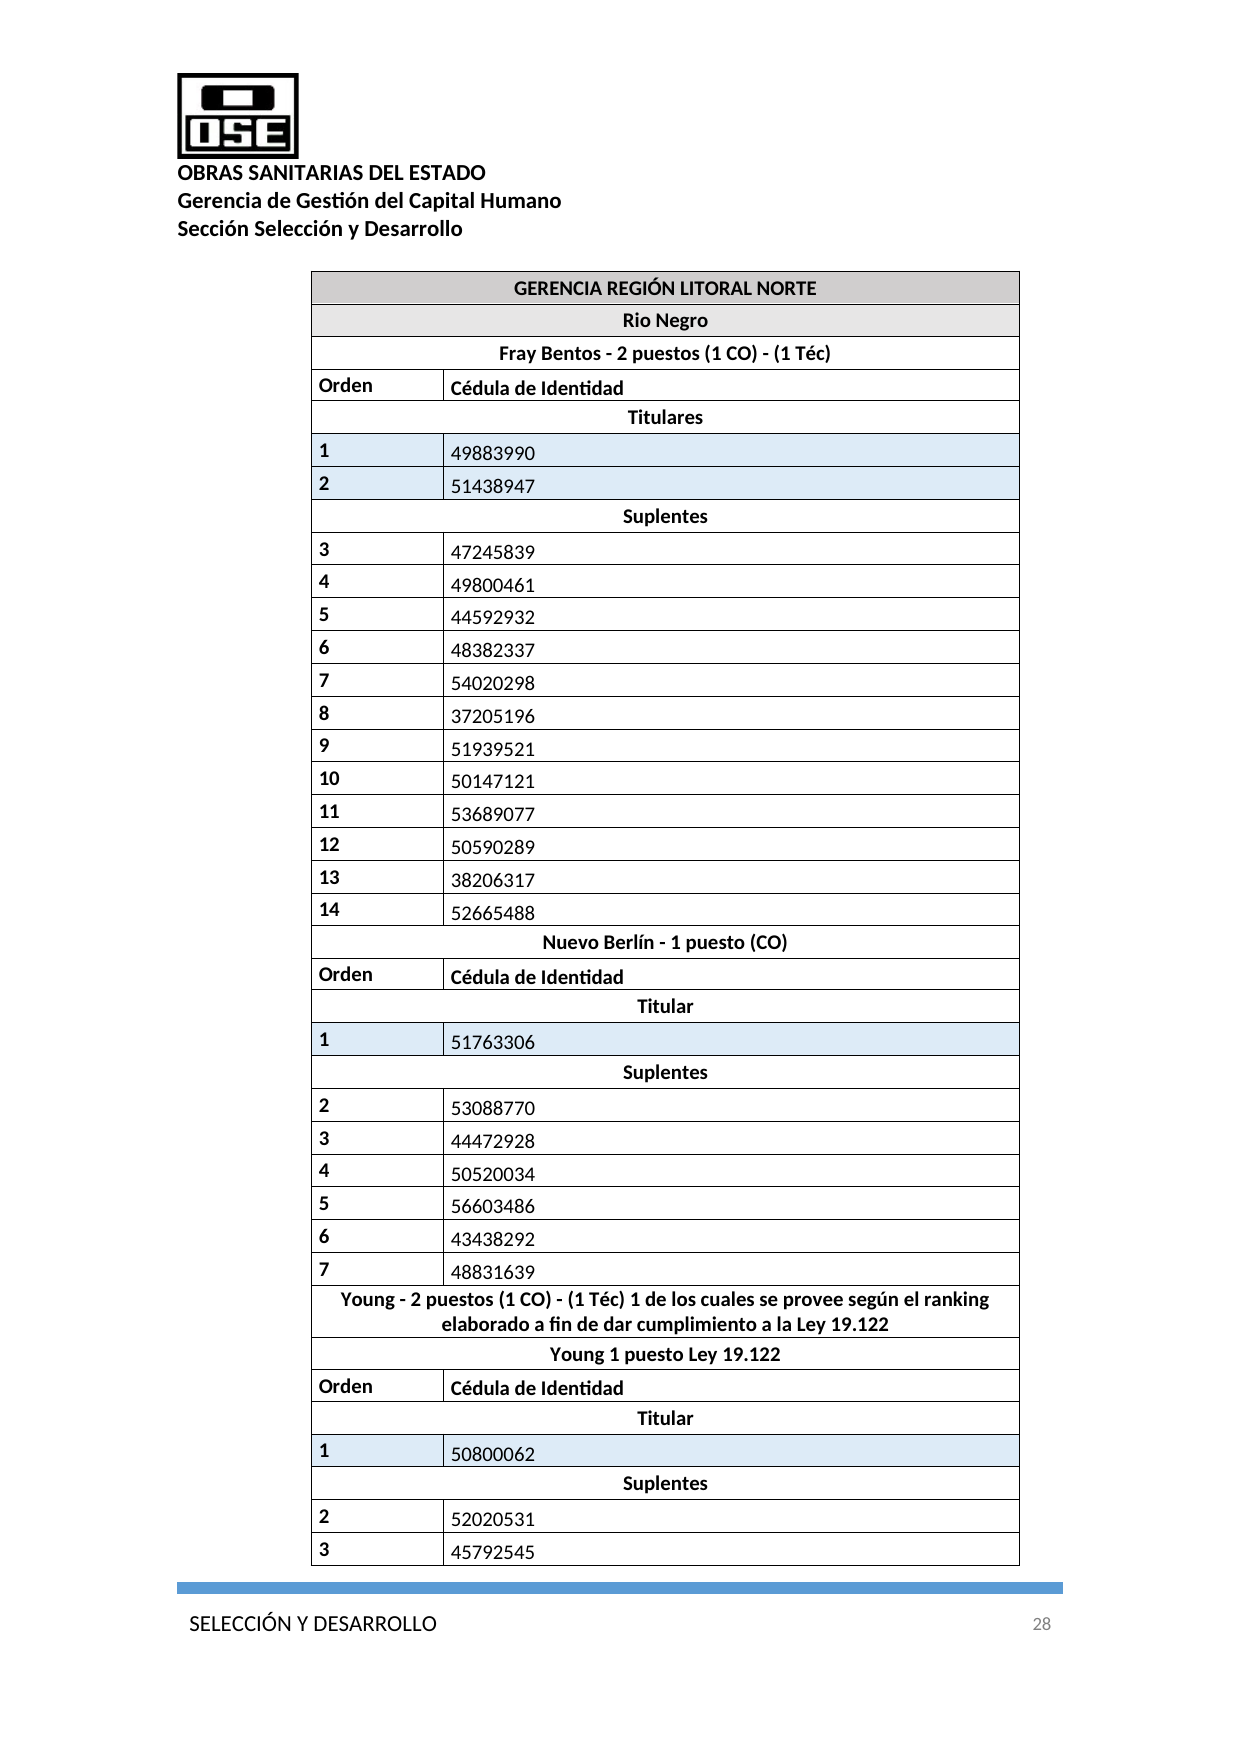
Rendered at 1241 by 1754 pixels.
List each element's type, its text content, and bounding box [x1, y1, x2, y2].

table_cell 38206317 [444, 861, 1019, 892]
table_cell 6 [312, 631, 443, 663]
table_cell 47245839 [444, 533, 1019, 564]
picture [177, 73, 299, 159]
table_cell Suplentes [312, 1467, 1019, 1499]
table_cell Titular [312, 990, 1019, 1022]
table_cell 2 [312, 1089, 443, 1121]
table_cell 50800062 [444, 1435, 1019, 1466]
table_cell 2 [312, 1500, 443, 1532]
table_cell 6 [312, 1220, 443, 1252]
table_cell 53689077 [444, 795, 1019, 827]
table_cell 51763306 [444, 1023, 1019, 1055]
table_cell 11 [312, 795, 443, 827]
table_cell 5 [312, 1187, 443, 1219]
table_cell 3 [312, 1533, 443, 1565]
table_cell 48831639 [444, 1253, 1019, 1285]
table_cell Suplentes [312, 1056, 1019, 1088]
table_cell Rio Negro [312, 305, 1019, 336]
table_cell 54020298 [444, 664, 1019, 696]
table_cell 44592932 [444, 598, 1019, 630]
table_cell 2 [312, 467, 443, 499]
table_cell 7 [312, 664, 443, 696]
table_cell 4 [312, 1155, 443, 1186]
table_cell 50147121 [444, 762, 1019, 794]
table_cell GERENCIA REGIÓN LITORAL NORTE [312, 272, 1019, 303]
table_cell Cédula de Identidad [444, 1370, 1019, 1401]
table_cell 51438947 [444, 467, 1019, 499]
table_cell 44472928 [444, 1122, 1019, 1153]
table_cell 37205196 [444, 697, 1019, 728]
table_cell 8 [312, 697, 443, 728]
table_cell Young - 2 puestos (1 CO) - (1 Téc) 1 de los cuales se provee según el ranking elaborado a fin de dar cumplimiento a la Ley 19.122 [312, 1286, 1019, 1337]
table_cell Orden [312, 1370, 443, 1401]
table_cell Orden [312, 959, 443, 989]
table_cell 1 [312, 1435, 443, 1466]
table_cell Titulares [312, 401, 1019, 433]
table_cell 43438292 [444, 1220, 1019, 1252]
table_cell 1 [312, 434, 443, 466]
table_cell 49883990 [444, 434, 1019, 466]
table_cell 1 [312, 1023, 443, 1055]
table_cell Fray Bentos - 2 puestos (1 CO) - (1 Téc) [312, 337, 1019, 369]
table_cell 45792545 [444, 1533, 1019, 1565]
table_cell 12 [312, 828, 443, 860]
table_cell 3 [312, 533, 443, 564]
table_cell 50520034 [444, 1155, 1019, 1186]
table_cell 7 [312, 1253, 443, 1285]
table_cell Nuevo Berlín - 1 puesto (CO) [312, 926, 1019, 958]
table_cell Titular [312, 1402, 1019, 1433]
table_cell 51939521 [444, 730, 1019, 761]
table_cell 56603486 [444, 1187, 1019, 1219]
table_cell Young 1 puesto Ley 19.122 [312, 1338, 1019, 1369]
table_cell Cédula de Identidad [444, 370, 1019, 400]
table_cell 52020531 [444, 1500, 1019, 1532]
table_cell Orden [312, 370, 443, 400]
table_cell 14 [312, 894, 443, 925]
table_cell 48382337 [444, 631, 1019, 663]
table_cell 4 [312, 565, 443, 597]
table_cell Cédula de Identidad [444, 959, 1019, 989]
table_cell 5 [312, 598, 443, 630]
table_cell 52665488 [444, 894, 1019, 925]
table_cell 53088770 [444, 1089, 1019, 1121]
table_cell 50590289 [444, 828, 1019, 860]
table_cell 10 [312, 762, 443, 794]
table_cell 3 [312, 1122, 443, 1153]
table_cell Suplentes [312, 500, 1019, 532]
table_cell 9 [312, 730, 443, 761]
table_cell 13 [312, 861, 443, 892]
table_cell 49800461 [444, 565, 1019, 597]
